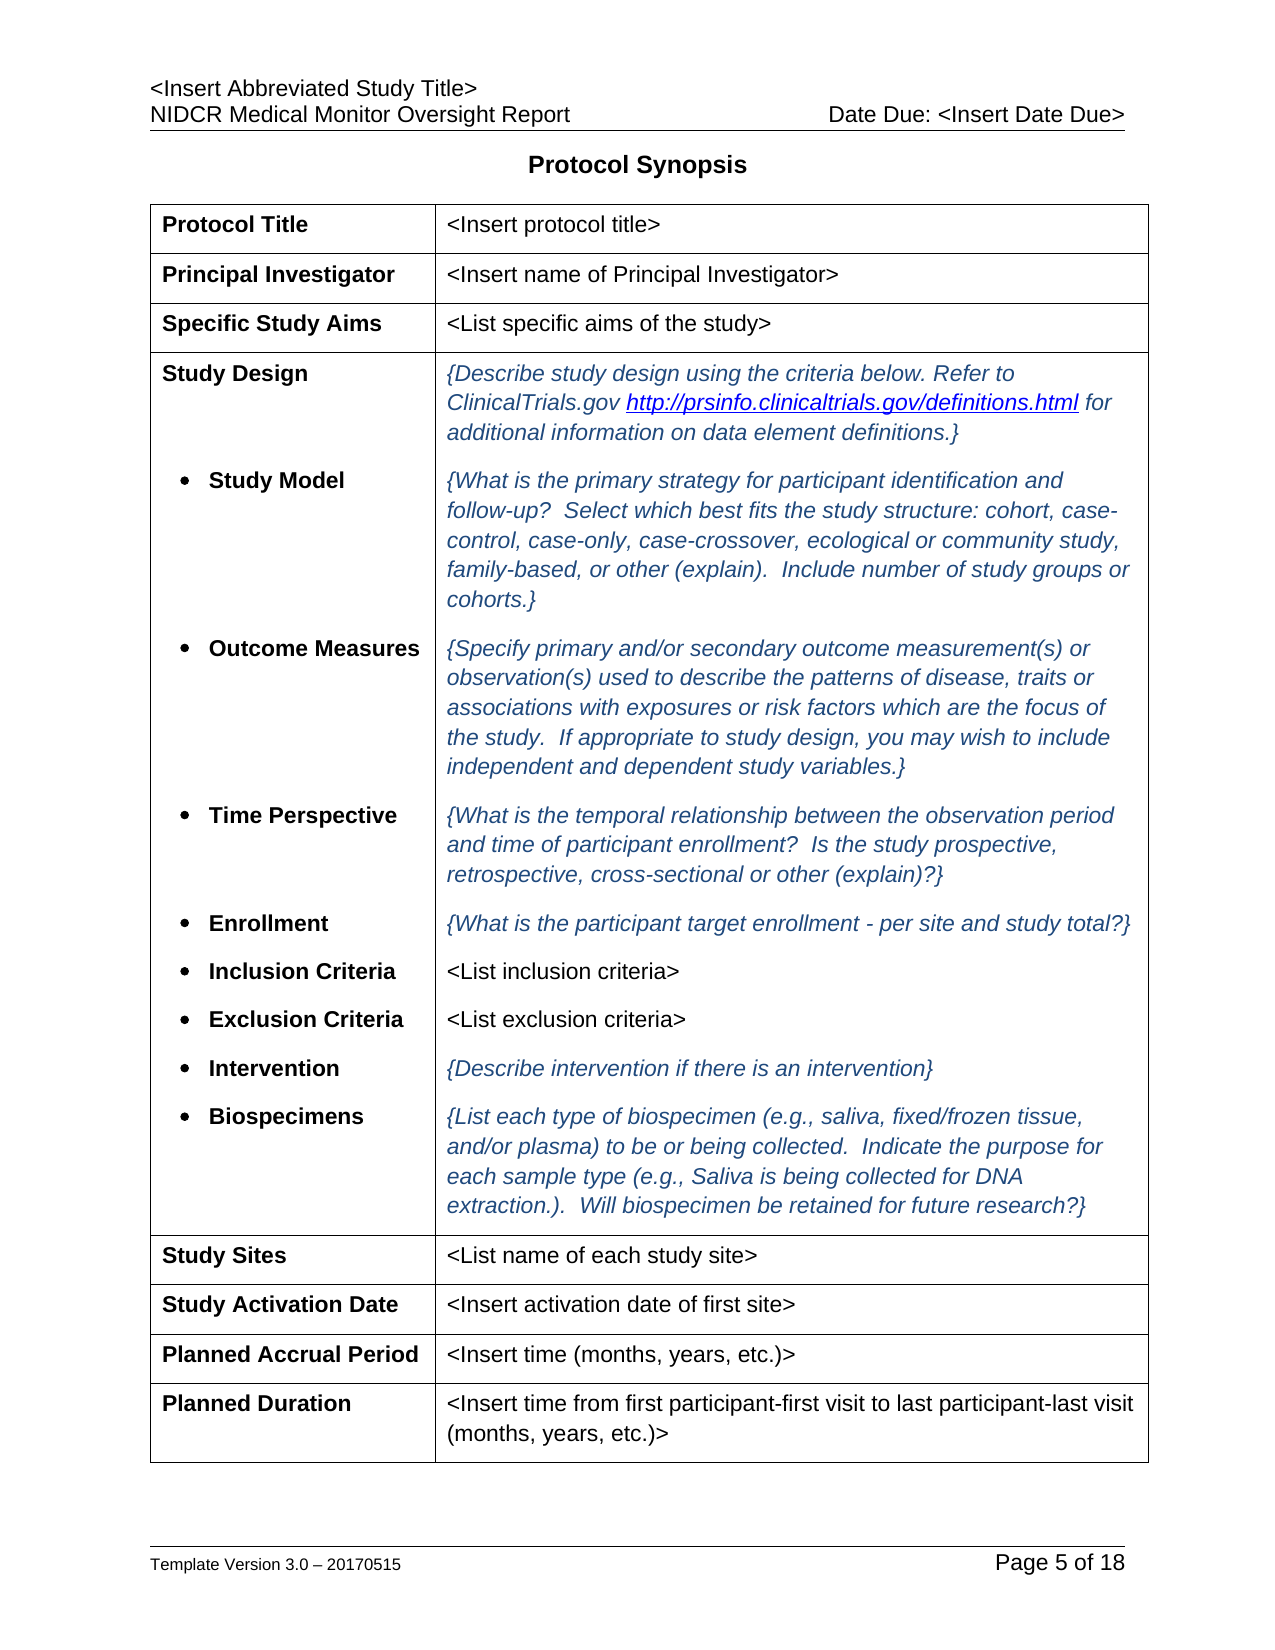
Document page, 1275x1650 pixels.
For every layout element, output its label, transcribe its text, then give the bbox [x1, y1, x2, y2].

table_cell <List name of each study site> [436, 1236, 1148, 1284]
table_cell {What is the primary strategy for participant identification and follow-up? Select which best fits the study structure: cohort, case-control, case-only, case-crossover, ecological or community study, family-based, or other (explain). Include number of study groups or cohorts.} [436, 461, 1148, 628]
table_cell Study Sites [151, 1236, 435, 1284]
table_cell {What is the temporal relationship between the observation period and time of participant enrollment? Is the study prospective, retrospective, cross-sectional or other (explain)?} [436, 795, 1148, 903]
table_cell Intervention [151, 1049, 435, 1097]
table_cell Study Activation Date [151, 1285, 435, 1333]
table_cell Inclusion Criteria [151, 952, 435, 1000]
table_cell {Describe intervention if there is an intervention} [436, 1049, 1148, 1097]
table_cell Planned Accrual Period [151, 1335, 435, 1383]
table_cell <List exclusion criteria> [436, 1000, 1148, 1048]
table_cell Planned Duration [151, 1384, 435, 1462]
table_cell Specific Study Aims [151, 304, 435, 352]
table_cell <Insert time (months, years, etc.)> [436, 1335, 1148, 1383]
table_cell Exclusion Criteria [151, 1000, 435, 1048]
table_cell <Insert time from first participant-first visit to last participant-last visit (months, years, etc.)> [436, 1384, 1148, 1462]
table_cell {What is the participant target enrollment - per site and study total?} [436, 903, 1148, 952]
table_header <Insert protocol title> [436, 205, 1148, 253]
table_header Protocol Title [151, 205, 435, 253]
table_cell Study Model [151, 461, 435, 628]
table_cell Principal Investigator [151, 254, 435, 303]
table_cell Study Design [151, 353, 435, 461]
table_cell <List inclusion criteria> [436, 952, 1148, 1000]
table_cell <Insert activation date of first site> [436, 1285, 1148, 1333]
table_cell <List specific aims of the study> [436, 304, 1148, 352]
table_cell {Describe study design using the criteria below. Refer to ClinicalTrials.gov http://prsinfo.clinicaltrials.gov/definitions.html for additional information on data element definitions.} [436, 353, 1148, 461]
table_cell <Insert name of Principal Investigator> [436, 254, 1148, 303]
table_cell {Specify primary and/or secondary outcome measurement(s) or observation(s) used to describe the patterns of disease, traits or associations with exposures or risk factors which are the focus of the study. If appropriate to study design, you may wish to include independent and dependent study variables.} [436, 628, 1148, 795]
subtitle Protocol Synopsis [150, 150, 1125, 179]
table_cell {List each type of biospecimen (e.g., saliva, fixed/frozen tissue, and/or plasma) to be or being collected. Indicate the purpose for each sample type (e.g., Saliva is being collected for DNA extraction.). Will biospecimen be retained for future research?} [436, 1097, 1148, 1234]
table_cell Biospecimens [151, 1097, 435, 1234]
table_cell Time Perspective [151, 795, 435, 903]
table_cell Enrollment [151, 903, 435, 952]
table_cell Outcome Measures [151, 628, 435, 795]
